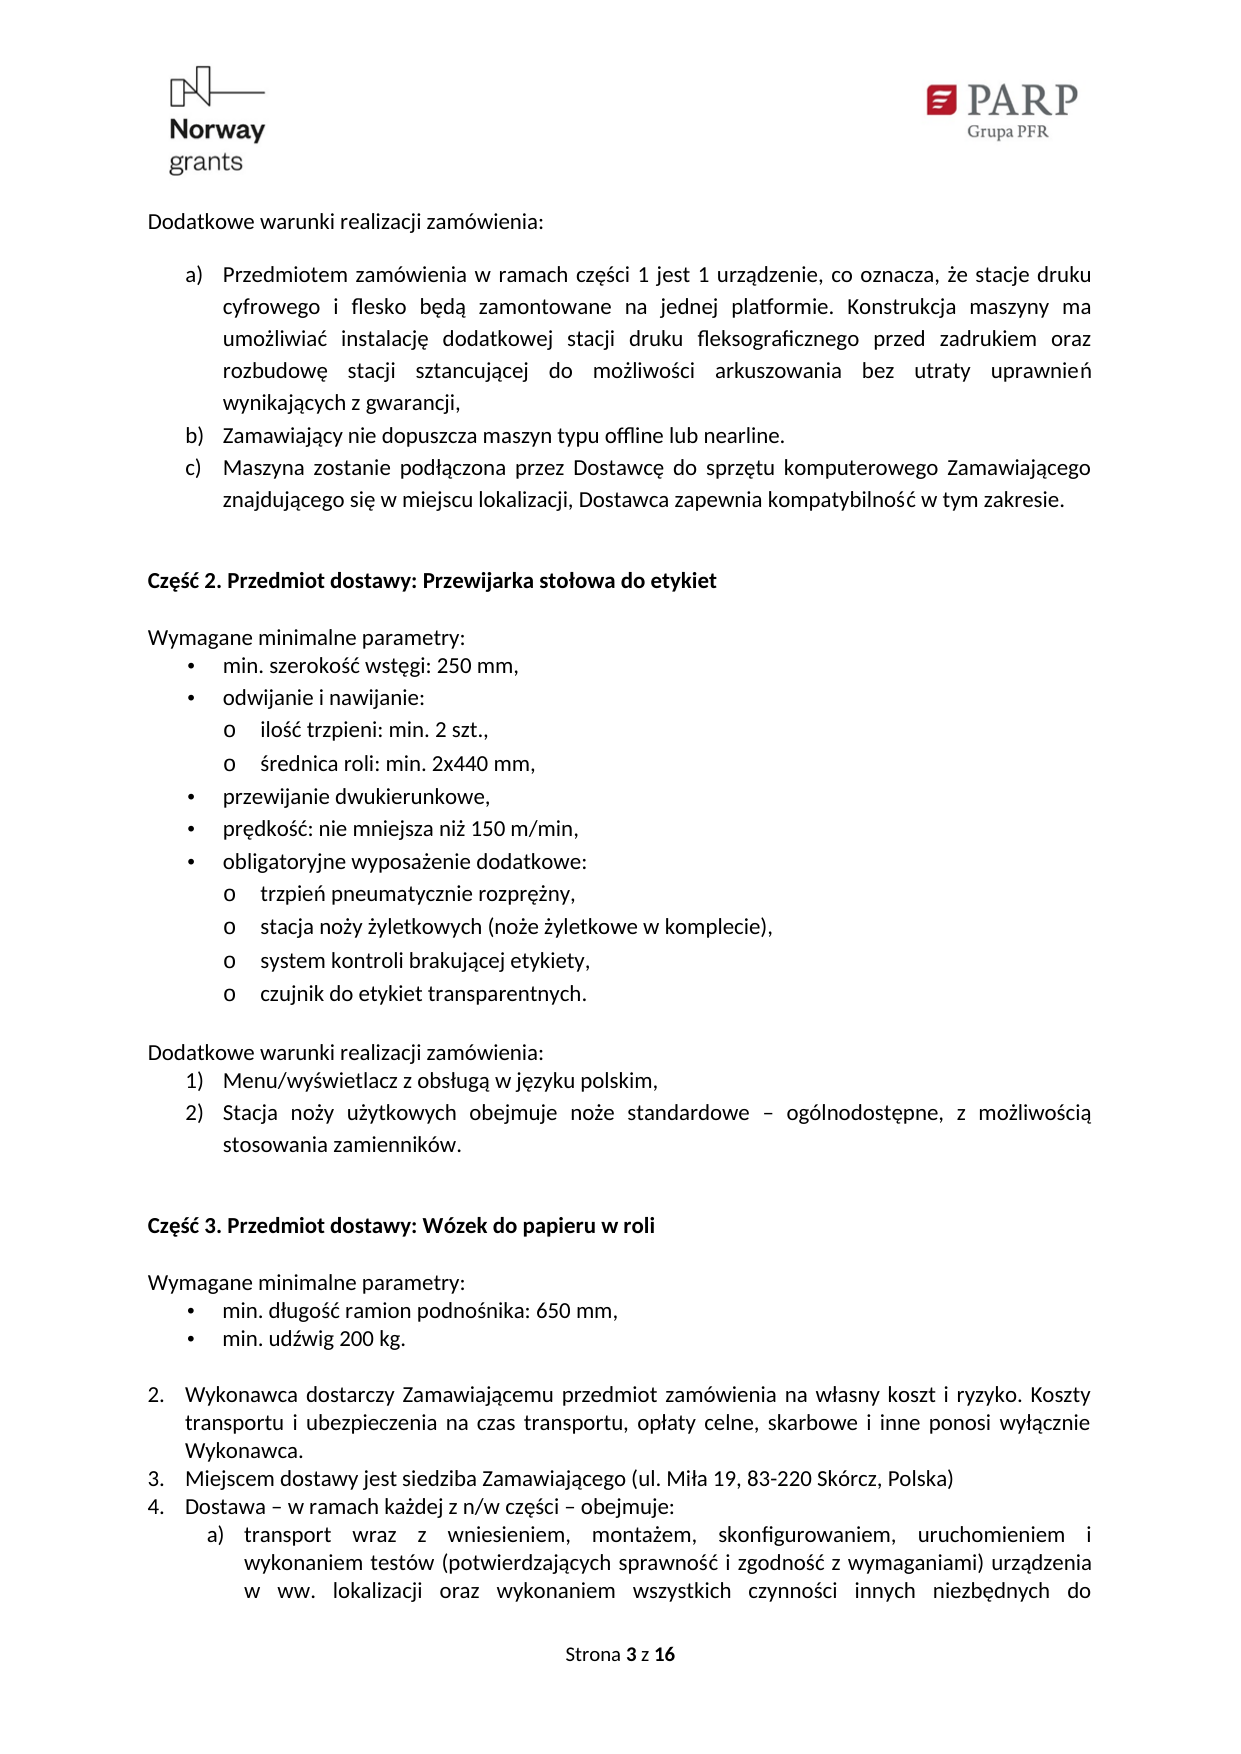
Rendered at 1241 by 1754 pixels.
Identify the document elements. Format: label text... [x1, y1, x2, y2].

text Część 2. Przedmiot dostawy: Przewijarka stołowa do etykiet [148, 566, 1093, 594]
list system kontroli brakującej etykiety, [223, 946, 1093, 975]
list Wykonawca dostarczy Zamawiającemu przedmiot zamówienia na własny koszt i ryzyko. Koszty transportu i ubezpieczenia na czas transportu, opłaty celne, skarbowe i inne ponosi wyłącznie Wykonawca. [147, 1380, 1093, 1464]
list Dostawa – w ramach każdej z n/w części – obejmuje: [147, 1492, 1093, 1521]
list min. udźwig 200 kg. [185, 1324, 1093, 1352]
list Stacja noży użytkowych obejmuje noże standardowe – ogólnodostępne, z możliwością stosowania zamienników. [185, 1098, 1093, 1158]
list obligatoryjne wyposażenie dodatkowe: [185, 847, 1093, 875]
list przewijanie dwukierunkowe, [185, 782, 1093, 810]
text Wymagane minimalne parametry: [148, 1268, 1093, 1296]
text Dodatkowe warunki realizacji zamówienia: [148, 1038, 1093, 1066]
list min. długość ramion podnośnika: 650 mm, [185, 1296, 1093, 1324]
list Zamawiający nie dopuszcza maszyn typu offline lub nearline. [185, 421, 1093, 449]
list średnica roli: min. 2x440 mm, [223, 749, 1093, 778]
text Dodatkowe warunki realizacji zamówienia: [148, 207, 1093, 235]
list prędkość: nie mniejsza niż 150 m/min, [185, 814, 1093, 843]
list trzpień pneumatycznie rozprężny, [223, 879, 1093, 908]
list min. szerokość wstęgi: 250 mm, [185, 651, 1093, 679]
list Menu/wyświetlacz z obsługą w języku polskim, [185, 1066, 1093, 1094]
picture [147, 59, 1093, 185]
text Część 3. Przedmiot dostawy: Wózek do papieru w roli [148, 1212, 1093, 1239]
list odwijanie i nawijanie: [185, 683, 1093, 711]
list Miejscem dostawy jest siedziba Zamawiającego (ul. Miła 19, 83-220 Skórcz, Polska) [147, 1464, 1093, 1492]
list ilość trzpieni: min. 2 szt., [223, 715, 1093, 744]
list czujnik do etykiet transparentnych. [223, 979, 1093, 1009]
text Wymagane minimalne parametry: [148, 623, 1093, 651]
list Przedmiotem zamówienia w ramach części 1 jest 1 urządzenie, co oznacza, że stacje druku cyfrowego i flesko będą zamontowane na jednej platformie. Konstrukcja maszyny ma umożliwiać instalację dodatkowej stacji druku fleksograficznego przed zadrukiem oraz rozbudowę stacji sztancującej do możliwości arkuszowania bez utraty uprawnień wynikających z gwarancji, [185, 260, 1093, 417]
list Maszyna zostanie podłączona przez Dostawcę do sprzętu komputerowego Zamawiającego znajdującego się w miejscu lokalizacji, Dostawca zapewnia kompatybilność w tym zakresie. [185, 453, 1093, 513]
list stacja noży żyletkowych (noże żyletkowe w komplecie), [223, 912, 1093, 942]
